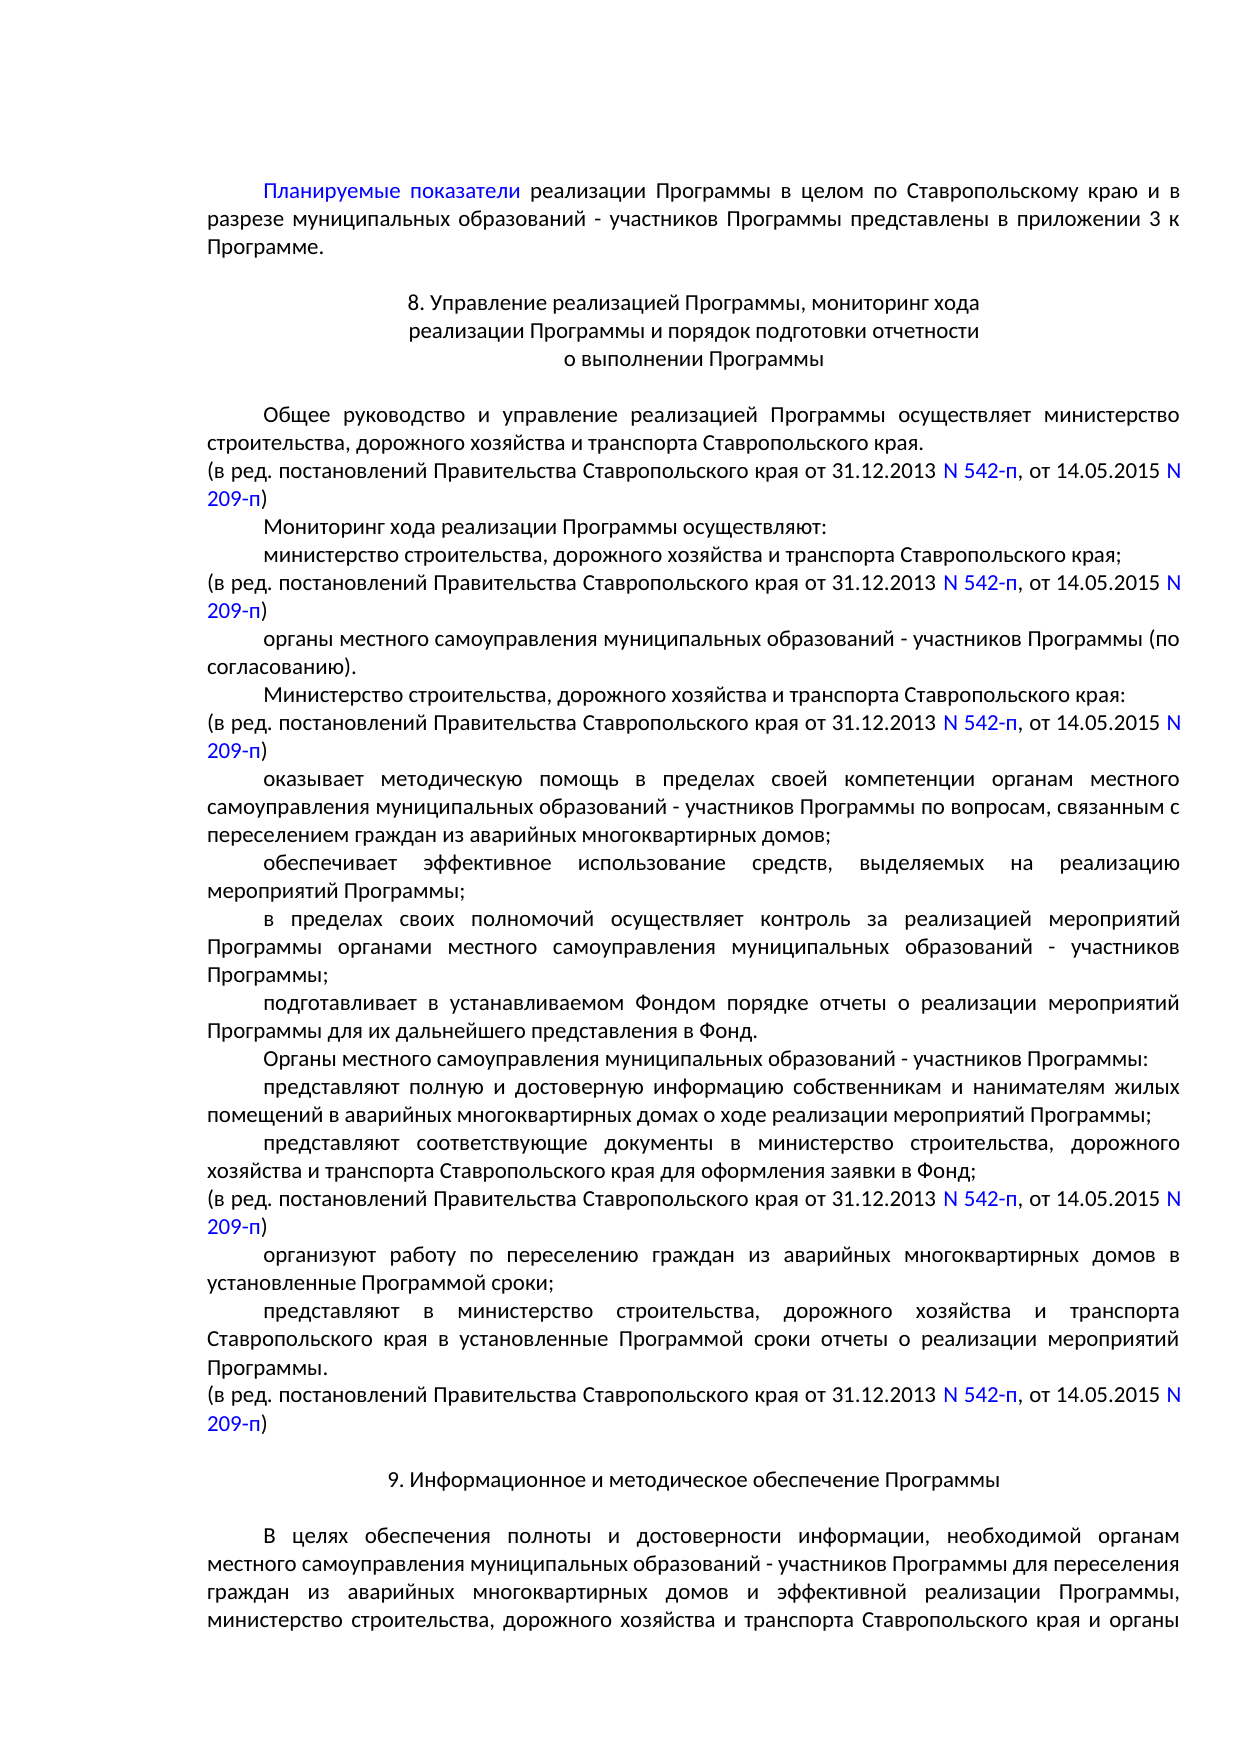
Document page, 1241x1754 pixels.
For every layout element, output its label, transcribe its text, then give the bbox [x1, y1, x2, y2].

text представляют соответствующие документы в министерство строительства, дорожного хозяйства и транспорта Ставропольского края для оформления заявки в Фонд; [207, 1128, 1181, 1184]
text Планируемые показатели реализации Программы в целом по Ставропольскому краю и в разрезе муниципальных образований - участников Программы представлены в приложении 3 к Программе. [207, 176, 1181, 260]
text Органы местного самоуправления муниципальных образований - участников Программы: [207, 1044, 1181, 1072]
text представляют полную и достоверную информацию собственникам и нанимателям жилых помещений в аварийных многоквартирных домах о ходе реализации мероприятий Программы; [207, 1072, 1181, 1128]
text министерство строительства, дорожного хозяйства и транспорта Ставропольского края; [207, 540, 1181, 568]
text Общее руководство и управление реализацией Программы осуществляет министерство строительства, дорожного хозяйства и транспорта Ставропольского края. [207, 400, 1181, 456]
text (в ред. постановлений Правительства Ставропольского края от 31.12.2013 N 542-п, от 14.05.2015 N 209-п) [207, 708, 1181, 764]
text (в ред. постановлений Правительства Ставропольского края от 31.12.2013 N 542-п, от 14.05.2015 N 209-п) [207, 456, 1181, 512]
text Мониторинг хода реализации Программы осуществляют: [207, 512, 1181, 540]
text в пределах своих полномочий осуществляет контроль за реализацией мероприятий Программы органами местного самоуправления муниципальных образований - участников Программы; [207, 904, 1181, 988]
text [207, 1521, 1181, 1633]
text (в ред. постановлений Правительства Ставропольского края от 31.12.2013 N 542-п, от 14.05.2015 N 209-п) [207, 1381, 1181, 1437]
text (в ред. постановлений Правительства Ставропольского края от 31.12.2013 N 542-п, от 14.05.2015 N 209-п) [207, 1184, 1181, 1241]
text 8. Управление реализацией Программы, мониторинг хода [207, 288, 1181, 316]
text подготавливает в устанавливаемом Фондом порядке отчеты о реализации мероприятий Программы для их дальнейшего представления в Фонд. [207, 988, 1181, 1044]
text реализации Программы и порядок подготовки отчетности [207, 316, 1181, 344]
text органы местного самоуправления муниципальных образований - участников Программы (по согласованию). [207, 624, 1181, 680]
text о выполнении Программы [207, 344, 1181, 372]
text Министерство строительства, дорожного хозяйства и транспорта Ставропольского края: [207, 680, 1181, 708]
text представляют в министерство строительства, дорожного хозяйства и транспорта Ставропольского края в установленные Программой сроки отчеты о реализации мероприятий Программы. [207, 1297, 1181, 1381]
text оказывает методическую помощь в пределах своей компетенции органам местного самоуправления муниципальных образований - участников Программы по вопросам, связанным с переселением граждан из аварийных многоквартирных домов; [207, 764, 1181, 848]
text организуют работу по переселению граждан из аварийных многоквартирных домов в установленные Программой сроки; [207, 1241, 1181, 1297]
text 9. Информационное и методическое обеспечение Программы [207, 1465, 1181, 1493]
text обеспечивает эффективное использование средств, выделяемых на реализацию мероприятий Программы; [207, 848, 1181, 904]
text (в ред. постановлений Правительства Ставропольского края от 31.12.2013 N 542-п, от 14.05.2015 N 209-п) [207, 568, 1181, 624]
